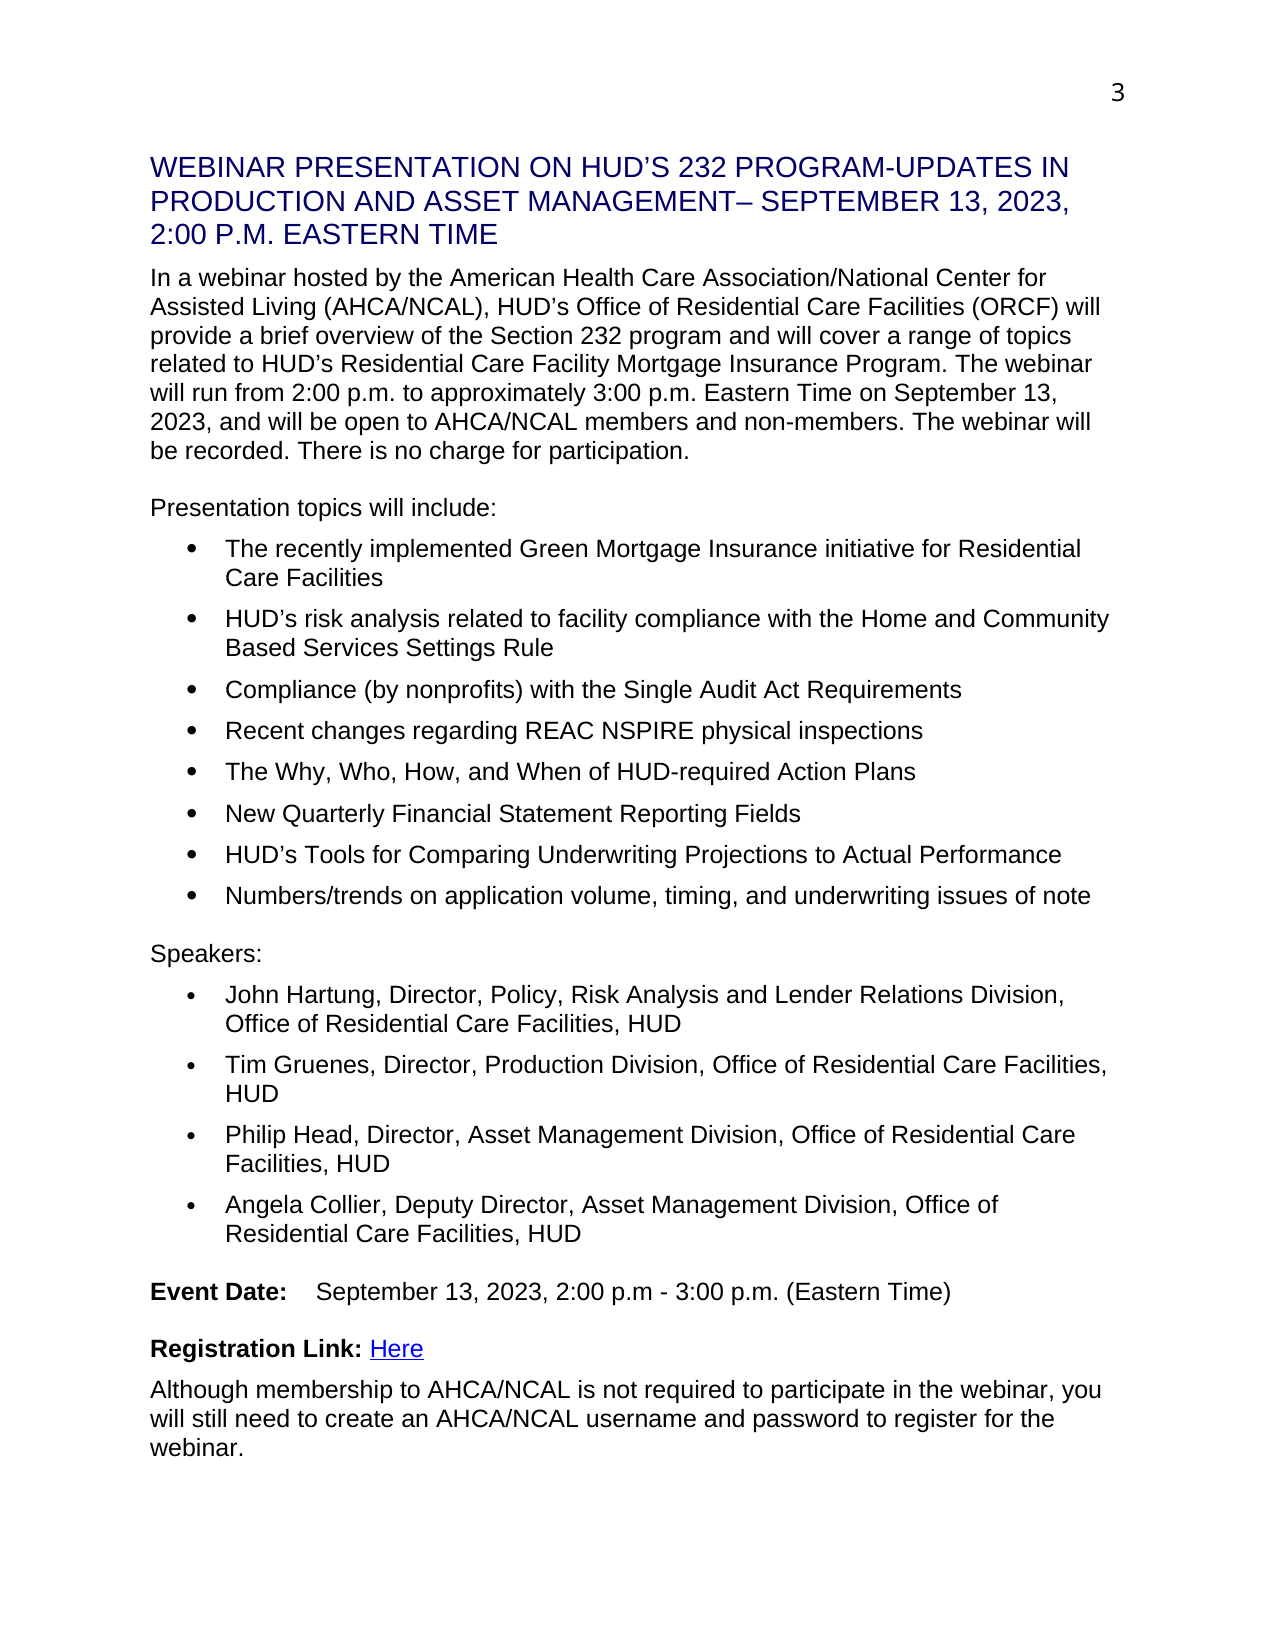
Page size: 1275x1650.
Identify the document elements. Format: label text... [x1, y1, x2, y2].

list Compliance (by nonprofits) with the Single Audit Act Requirements [187, 674, 1125, 703]
list The Why, Who, How, and When of HUD-required Action Plans [187, 757, 1125, 786]
text Presentation topics will include: [150, 493, 1125, 522]
list John Hartung, Director, Policy, Risk Analysis and Lender Relations Division, Office of Residential Care Facilities, HUD [187, 980, 1125, 1038]
text Registration Link: Here [150, 1334, 1125, 1363]
text In a webinar hosted by the American Health Care Association/National Center for Assisted Living (AHCA/NCAL), HUD’s Office of Residential Care Facilities (ORCF) will provide a brief overview of the Section 232 program and will cover a range of topics related to HUD’s Residential Care Facility Mortgage Insurance Program. The webinar will run from 2:00 p.m. to approximately 3:00 p.m. Eastern Time on September 13, 2023, and will be open to AHCA/NCAL members and non-members. The webinar will be recorded. There is no charge for participation. [150, 263, 1125, 464]
list HUD’s risk analysis related to facility compliance with the Home and Community Based Services Settings Rule [187, 604, 1125, 662]
text Speakers: [150, 939, 1125, 968]
list Angela Collier, Deputy Director, Asset Management Division, Office of Residential Care Facilities, HUD [187, 1190, 1125, 1248]
list The recently implemented Green Mortgage Insurance initiative for Residential Care Facilities [187, 534, 1125, 592]
list Philip Head, Director, Asset Management Division, Office of Residential Care Facilities, HUD [187, 1120, 1125, 1178]
text Webinar Presentation On HUD’s 232 Program-Updates in Production and Asset Management– September 13, 2023, 2:00 p.m. Eastern Time [150, 150, 1125, 251]
list Tim Gruenes, Director, Production Division, Office of Residential Care Facilities, HUD [187, 1050, 1125, 1108]
list Recent changes regarding REAC NSPIRE physical inspections [187, 716, 1125, 745]
list New Quarterly Financial Statement Reporting Fields [187, 799, 1125, 827]
list HUD’s Tools for Comparing Underwriting Projections to Actual Performance [187, 840, 1125, 869]
text Although membership to AHCA/NCAL is not required to participate in the webinar, you will still need to create an AHCA/NCAL username and password to register for the webinar. [150, 1375, 1125, 1461]
list Numbers/trends on application volume, timing, and underwriting issues of note [187, 881, 1125, 910]
text Event Date: September 13, 2023, 2:00 p.m - 3:00 p.m. (Eastern Time) [150, 1276, 1125, 1305]
